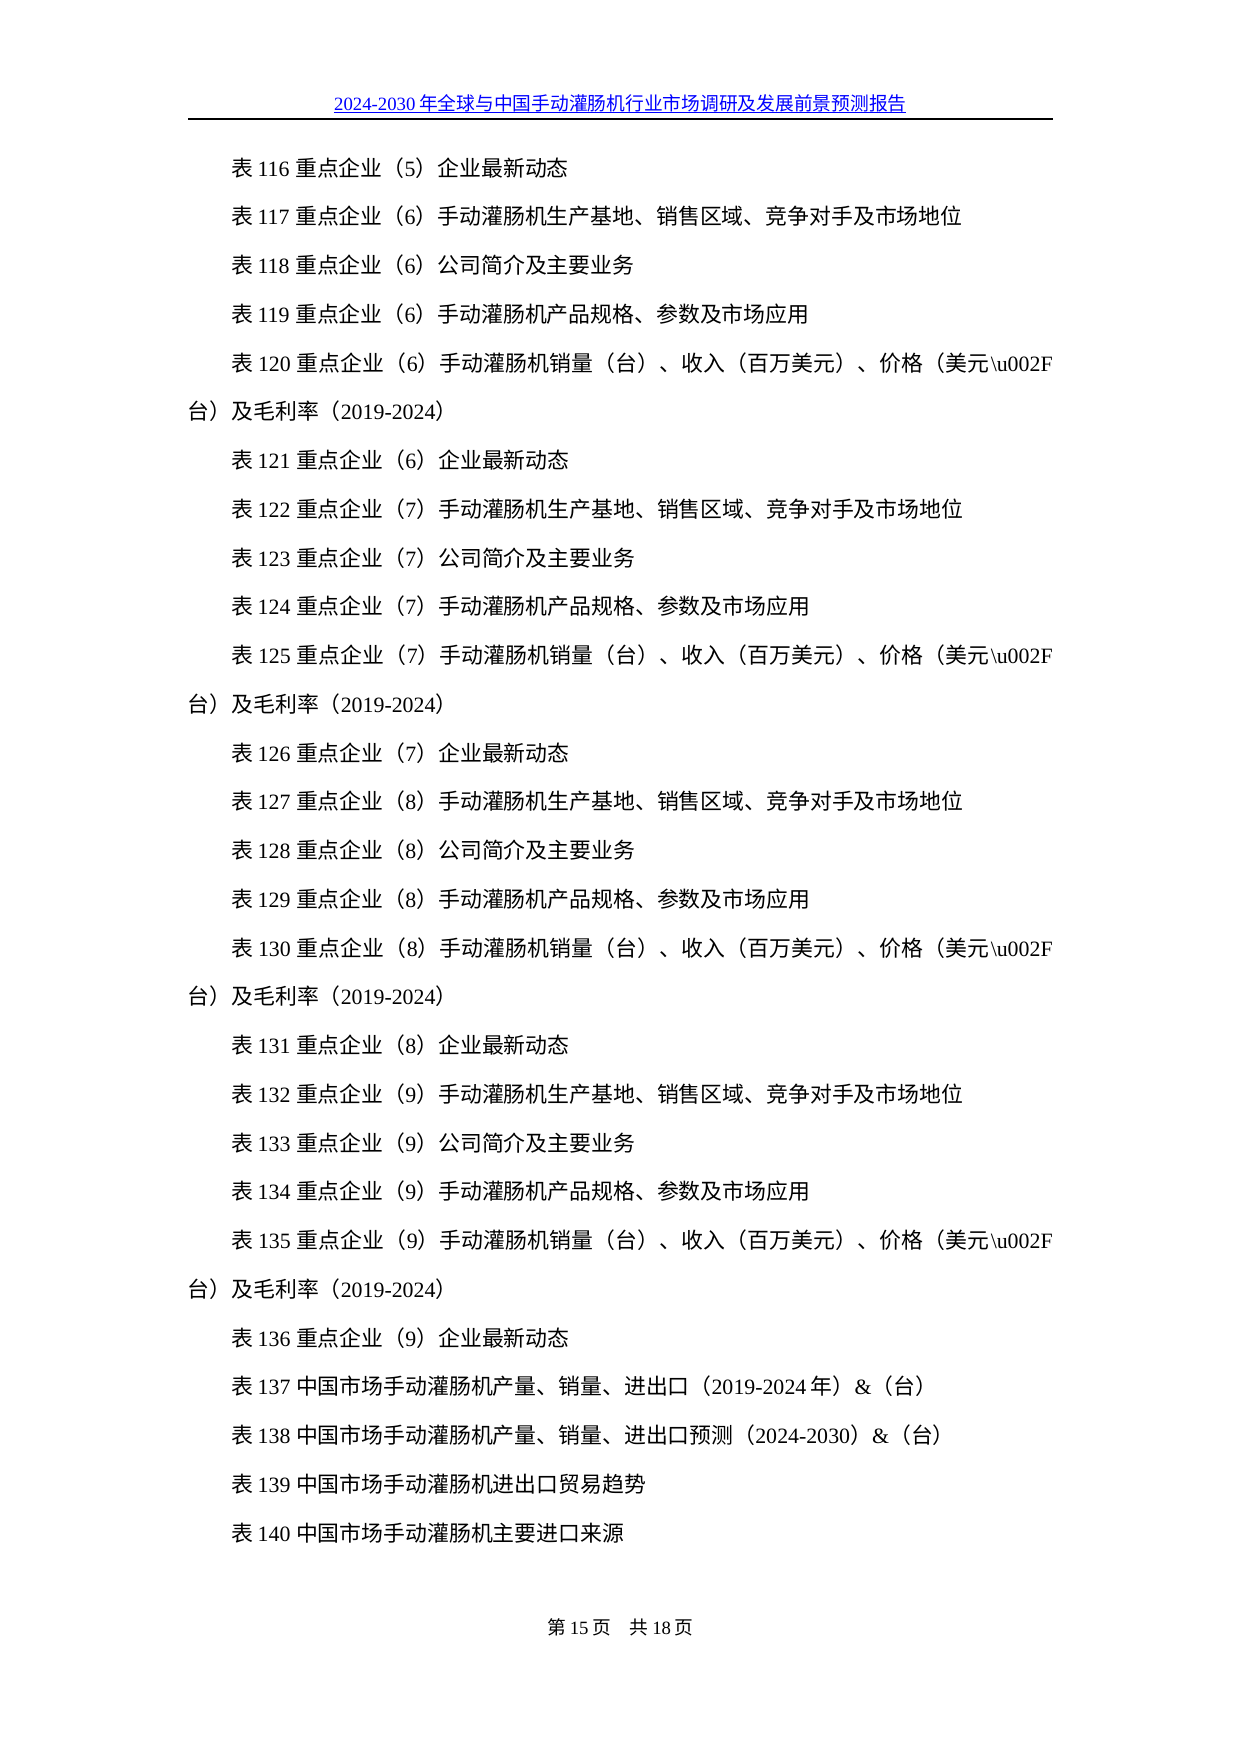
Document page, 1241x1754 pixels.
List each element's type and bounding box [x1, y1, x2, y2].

text [187, 150, 1053, 1548]
